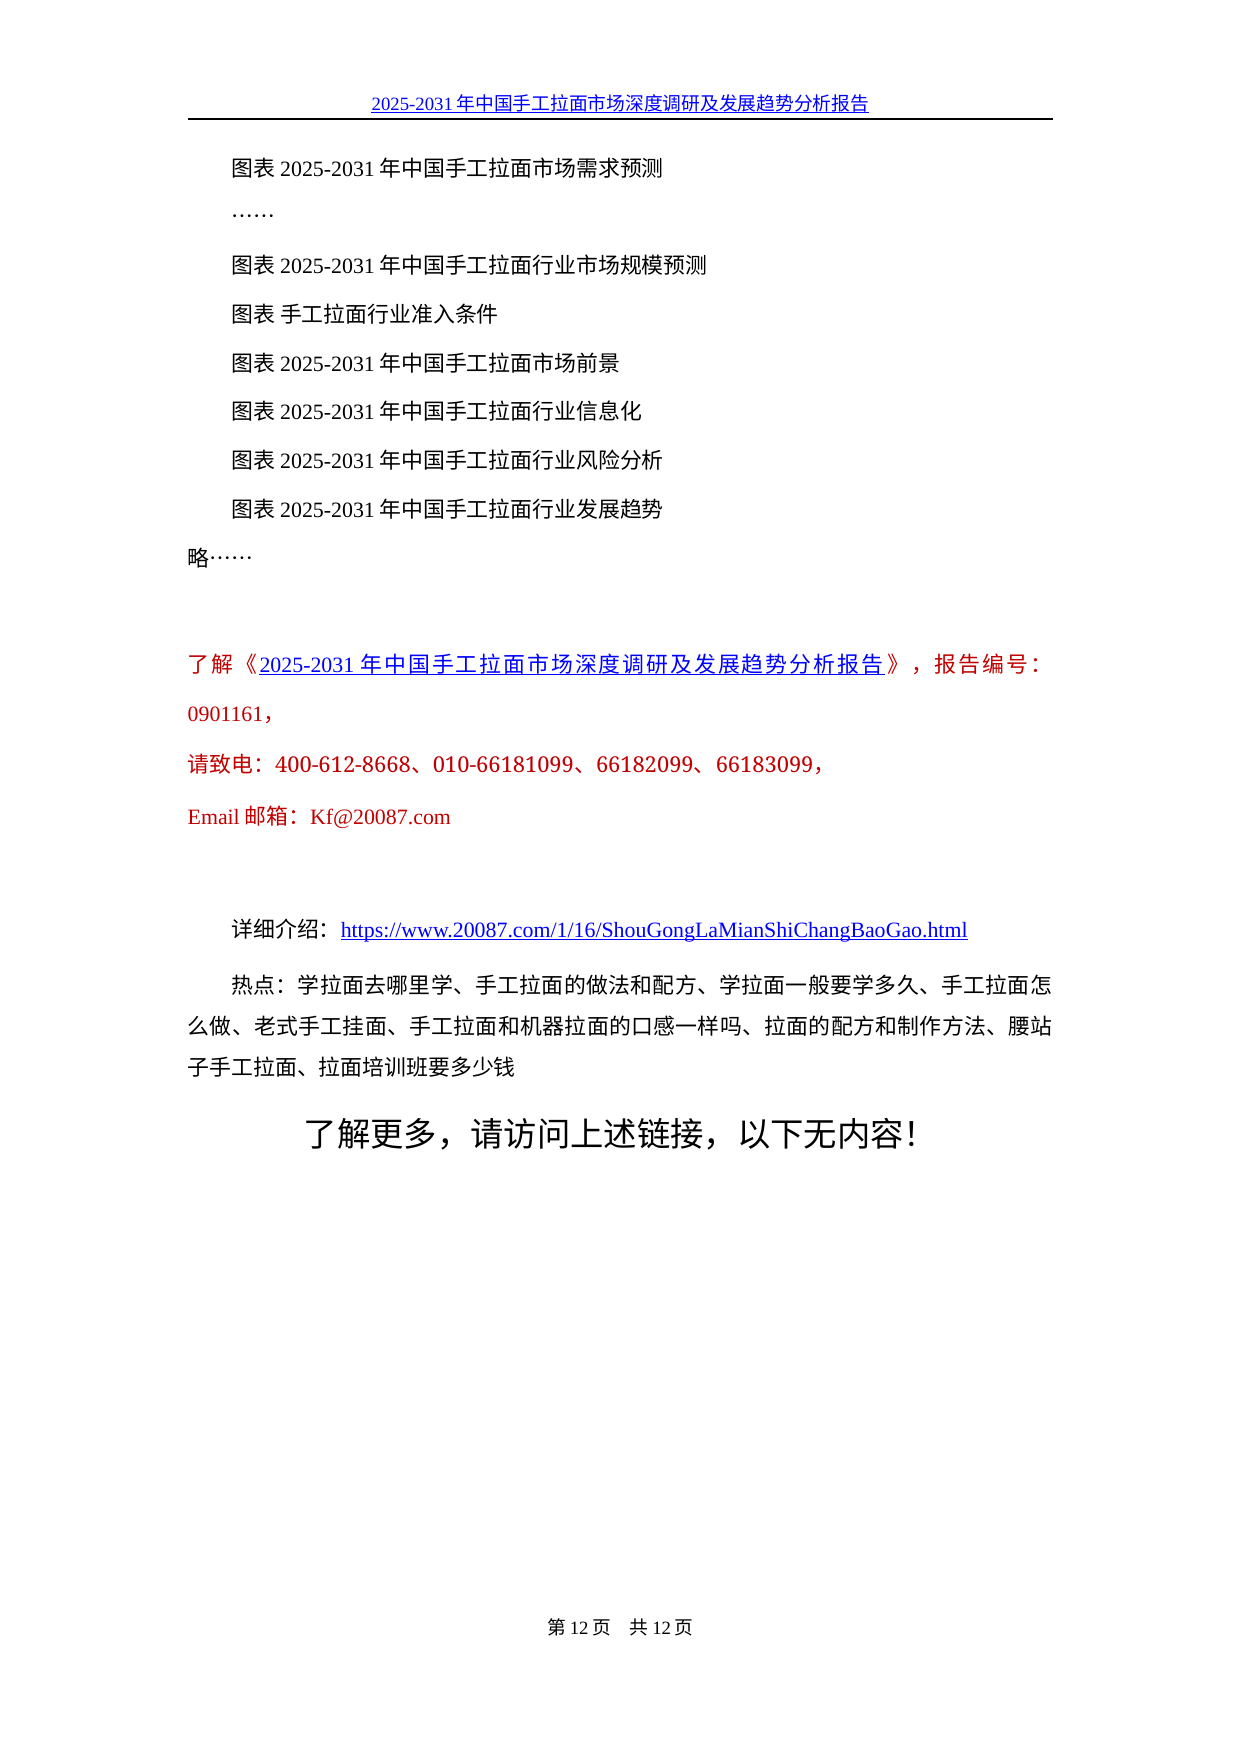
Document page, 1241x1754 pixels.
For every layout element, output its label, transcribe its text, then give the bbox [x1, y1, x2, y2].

text Email邮箱：Kf@20087.com [187, 798, 1053, 831]
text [187, 150, 1053, 573]
text 了解《2025-2031年中国手工拉面市场深度调研及发展趋势分析报告》，报告编号：0901161， [187, 647, 1053, 728]
text 热点：学拉面去哪里学、手工拉面的做法和配方、学拉面一般要学多久、手工拉面怎么做、老式手工挂面、手工拉面和机器拉面的口感一样吗、拉面的配方和制作方法、腰站子手工拉面、拉面培训班要多少钱 [187, 968, 1053, 1082]
title 了解更多，请访问上述链接，以下无内容！ [187, 1099, 1053, 1164]
text 请致电：400-612-8668、010-66181099、66182099、66183099， [187, 747, 1053, 779]
text 详细介绍：https://www.20087.com/1/16/ShouGongLaMianShiChangBaoGao.html [187, 911, 1053, 944]
